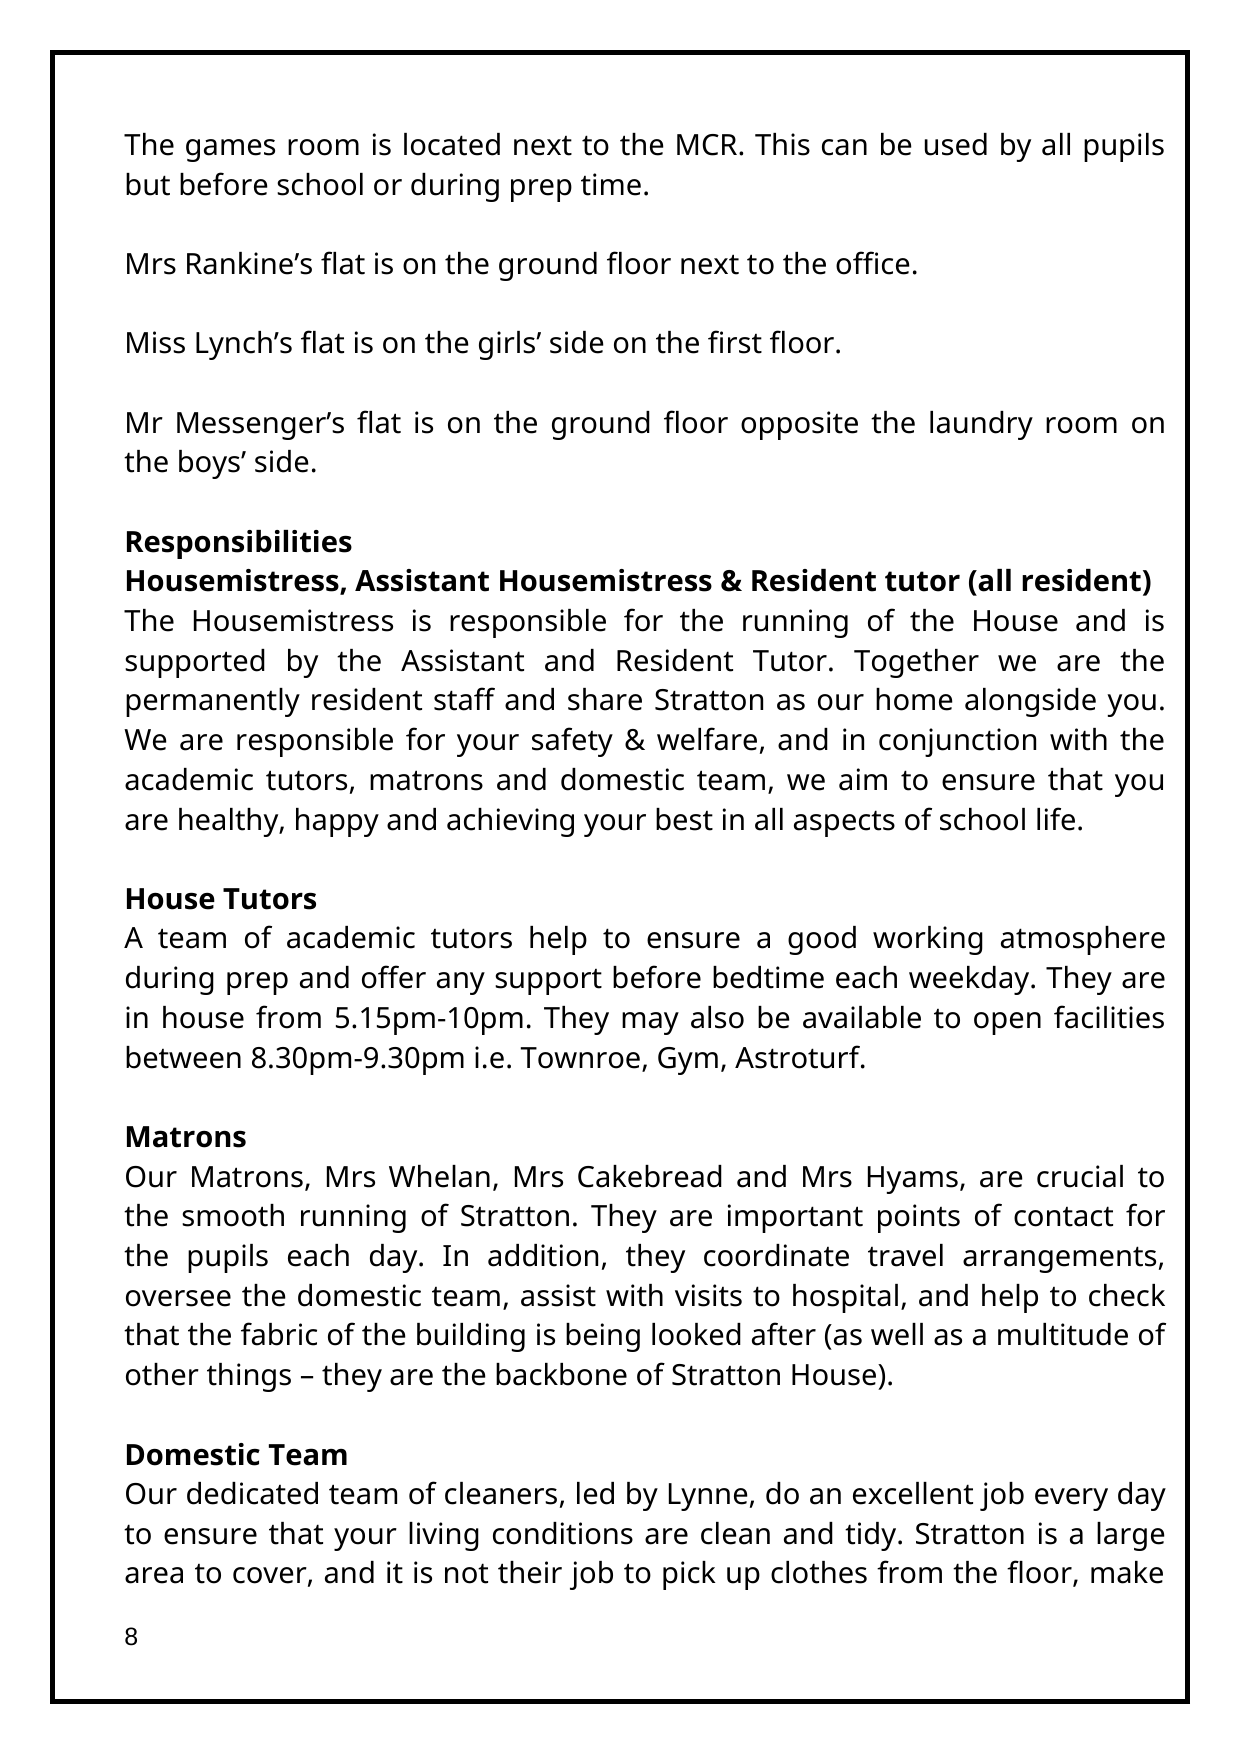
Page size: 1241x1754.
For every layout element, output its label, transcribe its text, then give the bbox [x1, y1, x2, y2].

text The Housemistress is responsible for the running of the House and is supported by the Assistant and Resident Tutor. Together we are the permanently resident staff and share Stratton as our home alongside you. We are responsible for your safety & welfare, and in conjunction with the academic tutors, matrons and domestic team, we aim to ensure that you are healthy, happy and achieving your best in all aspects of school life. [124, 600, 1167, 838]
subtitle Responsibilities [124, 521, 1167, 561]
text House Tutors [124, 878, 1167, 918]
text Mrs Rankine’s flat is on the ground floor next to the office. [124, 243, 1167, 283]
text Our Matrons, Mrs Whelan, Mrs Cakebread and Mrs Hyams, are crucial to the smooth running of Stratton. They are important points of contact for the pupils each day. In addition, they coordinate travel arrangements, oversee the domestic team, assist with visits to hospital, and help to check that the fabric of the building is being looked after (as well as a multitude of other things – they are the backbone of Stratton House). [124, 1156, 1167, 1394]
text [124, 1473, 1167, 1592]
text Matrons [124, 1116, 1167, 1156]
text Housemistress, Assistant Housemistress & Resident tutor (all resident) [124, 561, 1167, 600]
text Mr Messenger’s flat is on the ground floor opposite the laundry room on the boys’ side. [124, 402, 1167, 481]
text Domestic Team [124, 1434, 1167, 1473]
text The games room is located next to the MCR. This can be used by all pupils but before school or during prep time. [124, 124, 1167, 203]
text A team of academic tutors help to ensure a good working atmosphere during prep and offer any support before bedtime each weekday. They are in house from 5.15pm-10pm. They may also be available to open facilities between 8.30pm-9.30pm i.e. Townroe, Gym, Astroturf. [124, 918, 1167, 1077]
text Miss Lynch’s flat is on the girls’ side on the first floor. [124, 322, 1167, 362]
